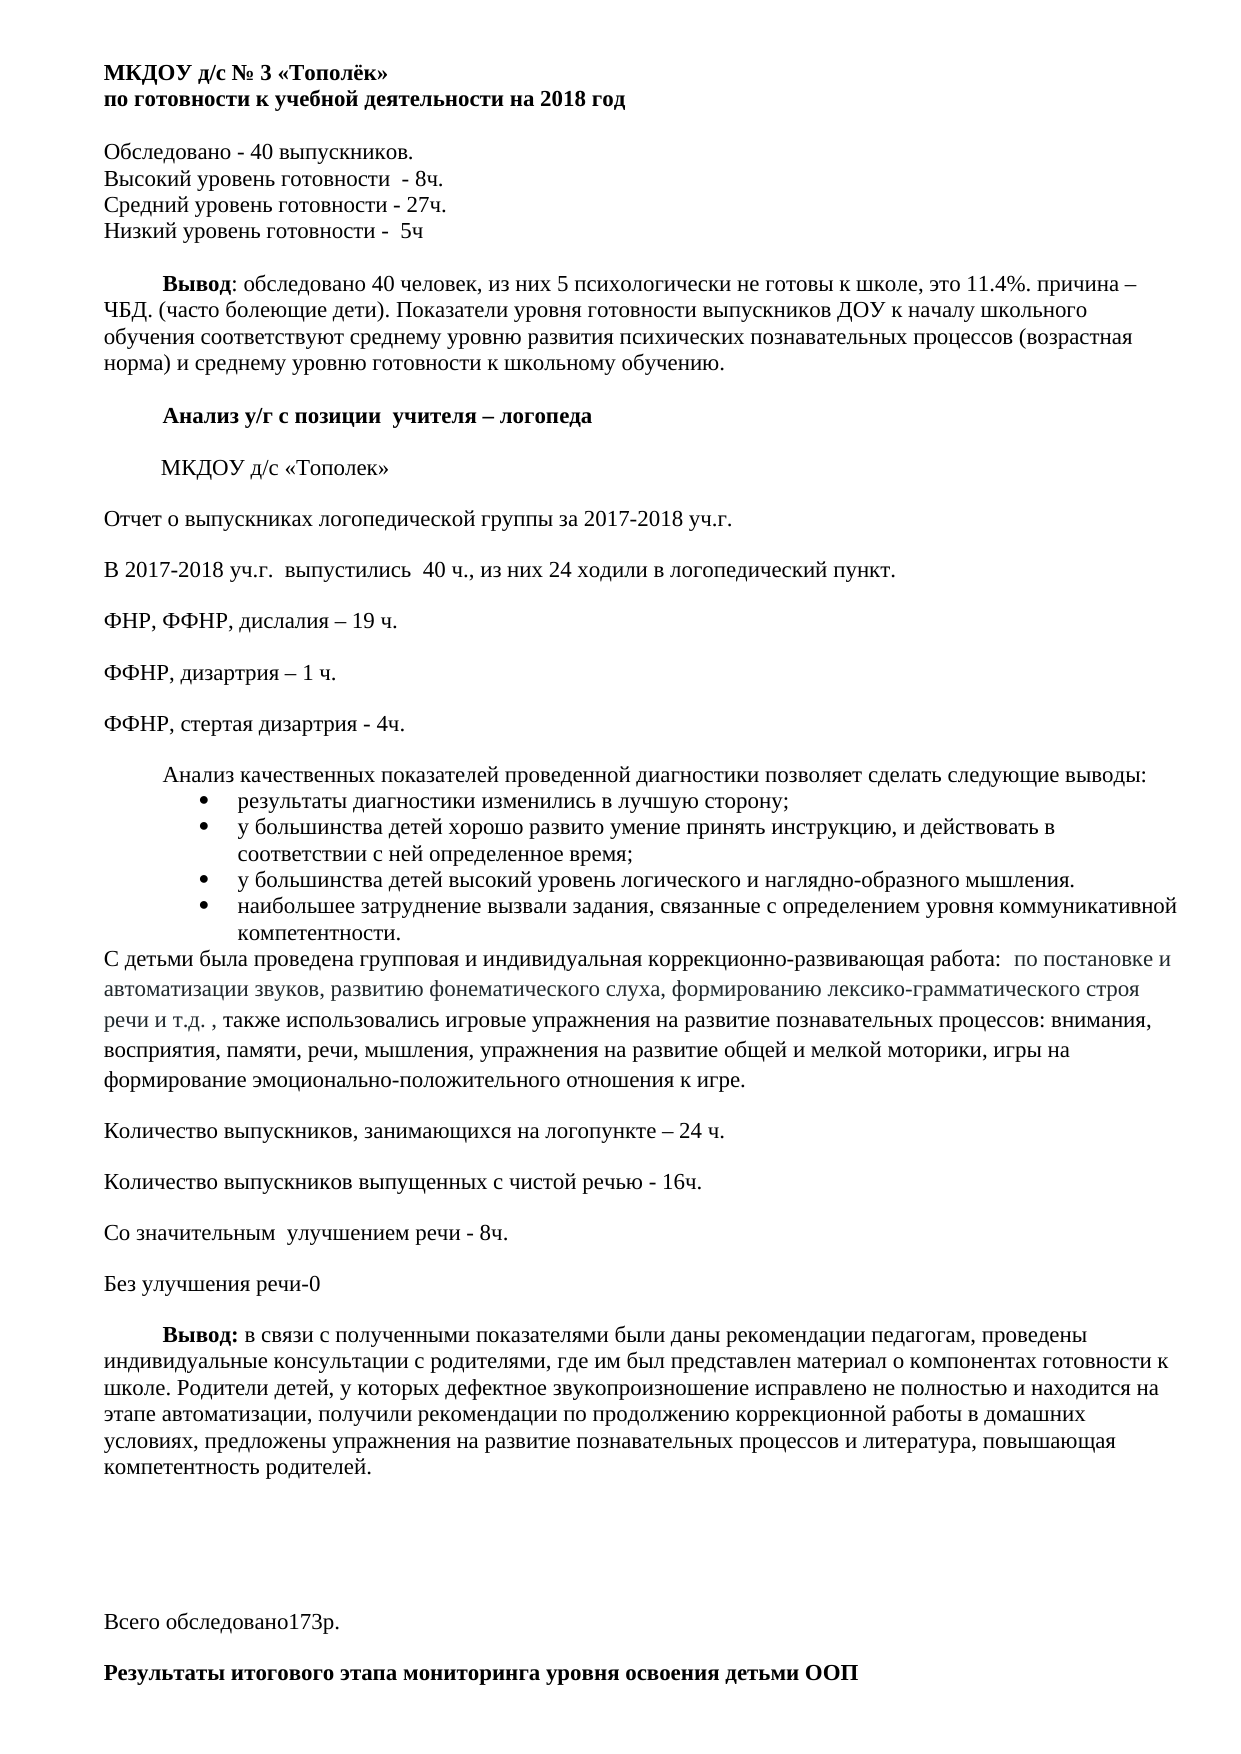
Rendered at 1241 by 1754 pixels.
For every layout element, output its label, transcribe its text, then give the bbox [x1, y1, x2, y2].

text Результаты итогового этапа мониторинга уровня освоения детьми ООП [103, 1659, 1181, 1685]
text по готовности к учебной деятельности на 2018 год [103, 86, 1181, 112]
text Со значительным улучшением речи - 8ч. [103, 1219, 1181, 1246]
text Без улучшения речи-0 [103, 1270, 1181, 1297]
text Высокий уровень готовности - 8ч. [103, 164, 1181, 191]
text МКДОУ д/с № 3 «Тополёк» [103, 59, 1181, 86]
text ФНР, ФФНР, дислалия – 19 ч. [103, 608, 1181, 634]
text ФФНР, стертая дизартрия - 4ч. [103, 710, 1181, 736]
text Отчет о выпускниках логопедической группы за 2017-2018 уч.г. [103, 506, 1181, 532]
text ФФНР, дизартрия – 1 ч. [103, 659, 1181, 685]
list у большинства детей высокий уровень логического и наглядно-образного мышления. [200, 866, 1181, 892]
list у большинства детей хорошо развито умение принять инструкцию, и действовать в соответствии с ней определенное время; [200, 813, 1181, 866]
text Средний уровень готовности - 27ч. [103, 191, 1181, 217]
text Вывод: обследовано 40 человек, из них 5 психологически не готовы к школе, это 11.4%. причина – ЧБД. (часто болеющие дети). Показатели уровня готовности выпускников ДОУ к началу школьного обучения соответствуют среднему уровню развития психических познавательных процессов (возрастная норма) и среднему уровню готовности к школьному обучению. [103, 270, 1181, 375]
text Анализ качественных показателей проведенной диагностики позволяет сделать следующие выводы: [103, 761, 1181, 787]
text Обследовано - 40 выпускников. [103, 138, 1181, 164]
text Вывод: в связи с полученными показателями были даны рекомендации педагогам, проведены индивидуальные консультации с родителями, где им был представлен материал о компонентах готовности к школе. Родители детей, у которых дефектное звукопроизношение исправлено не полностью и находится на этапе автоматизации, получили рекомендации по продолжению коррекционной работы в домашних условиях, предложены упражнения на развитие познавательных процессов и литература, повышающая компетентность родителей. [103, 1321, 1181, 1479]
list наибольшее затруднение вызвали задания, связанные с определением уровня коммуникативной компетентности. [200, 892, 1181, 945]
text Количество выпускников, занимающихся на логопункте – 24 ч. [103, 1117, 1181, 1143]
text Анализ у/г с позиции учителя – логопеда [103, 402, 1181, 428]
text Всего обследовано173р. [103, 1608, 1181, 1634]
text Количество выпускников выпущенных с чистой речью - 16ч. [103, 1168, 1181, 1194]
text Низкий уровень готовности - 5ч [103, 217, 1181, 244]
text С детьми была проведена групповая и индивидуальная коррекционно-развивающая работа: по постановке и автоматизации звуков, развитию фонематического слуха, формированию лексико-грамматического строя речи и т.д. , также использовались игровые упражнения на развитие познавательных процессов: внимания, восприятия, памяти, речи, мышления, упражнения на развитие общей и мелкой моторики, игры на формирование эмоционально-положительного отношения к игре. [103, 945, 1181, 1092]
text МКДОУ д/с «Тополек» [103, 454, 1181, 481]
list результаты диагностики изменились в лучшую сторону; [200, 787, 1181, 813]
text В 2017-2018 уч.г. выпустились 40 ч., из них 24 ходили в логопедический пункт. [103, 557, 1181, 583]
